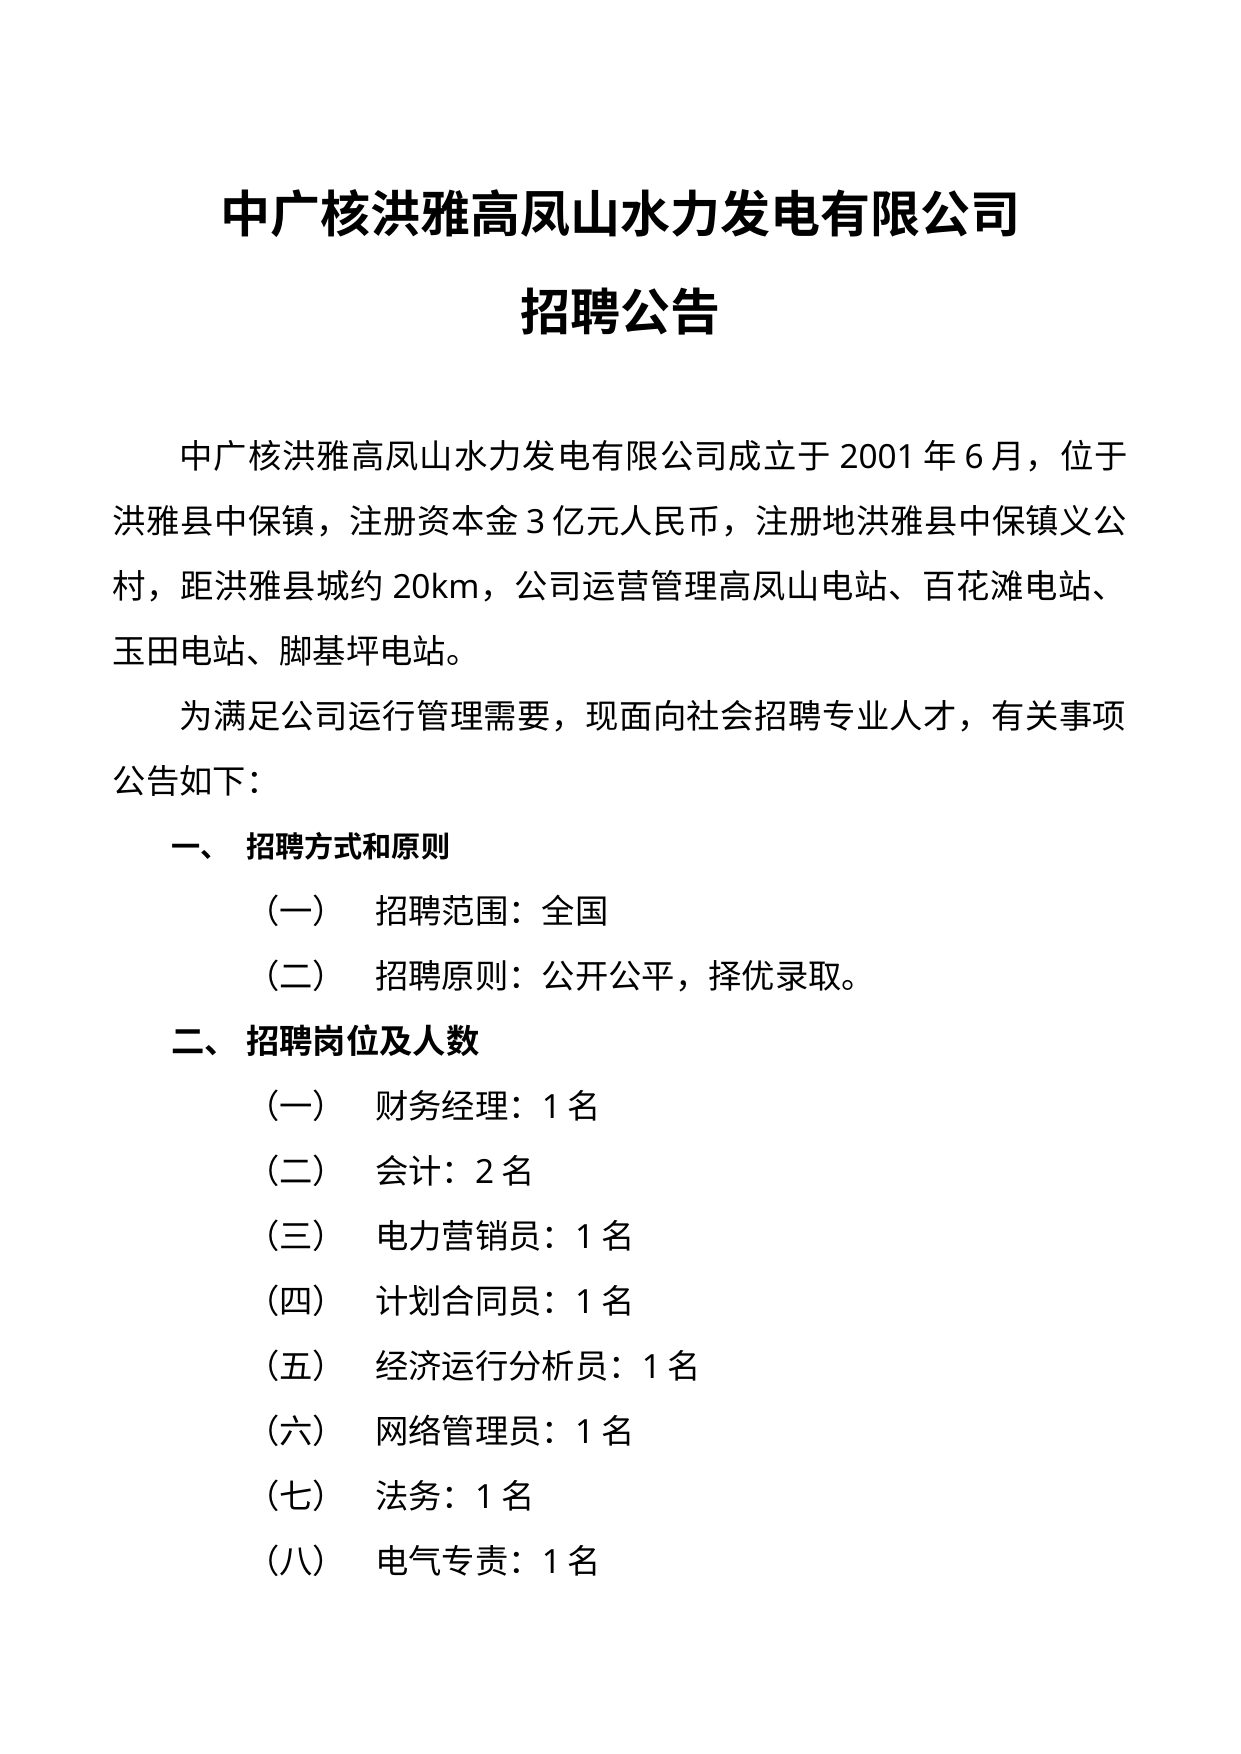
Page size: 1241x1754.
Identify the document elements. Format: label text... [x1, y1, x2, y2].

list 会计：2名 [246, 1137, 1128, 1202]
list 招聘岗位及人数 [171, 1007, 1128, 1072]
list 法务：1名 [246, 1462, 1128, 1527]
list 招聘方式和原则 [171, 812, 1128, 877]
list 电力营销员：1名 [246, 1202, 1128, 1267]
list 电气专责：1名 [246, 1527, 1128, 1592]
text 招聘公告 [112, 259, 1128, 357]
list 网络管理员：1名 [246, 1397, 1128, 1462]
text 中广核洪雅高凤山水力发电有限公司成立于2001年6月，位于洪雅县中保镇，注册资本金3亿元人民币，注册地洪雅县中保镇义公村，距洪雅县城约20km，公司运营管理高凤山电站、百花滩电站、玉田电站、脚基坪电站。 [112, 422, 1128, 682]
list 经济运行分析员：1名 [246, 1332, 1128, 1397]
list 财务经理：1名 [246, 1072, 1128, 1137]
list 计划合同员：1名 [246, 1267, 1128, 1332]
list 招聘原则：公开公平，择优录取。 [246, 942, 1128, 1007]
text 为满足公司运行管理需要，现面向社会招聘专业人才，有关事项公告如下： [112, 682, 1128, 812]
list 招聘范围：全国 [246, 877, 1128, 942]
text 中广核洪雅高凤山水力发电有限公司 [112, 162, 1128, 259]
